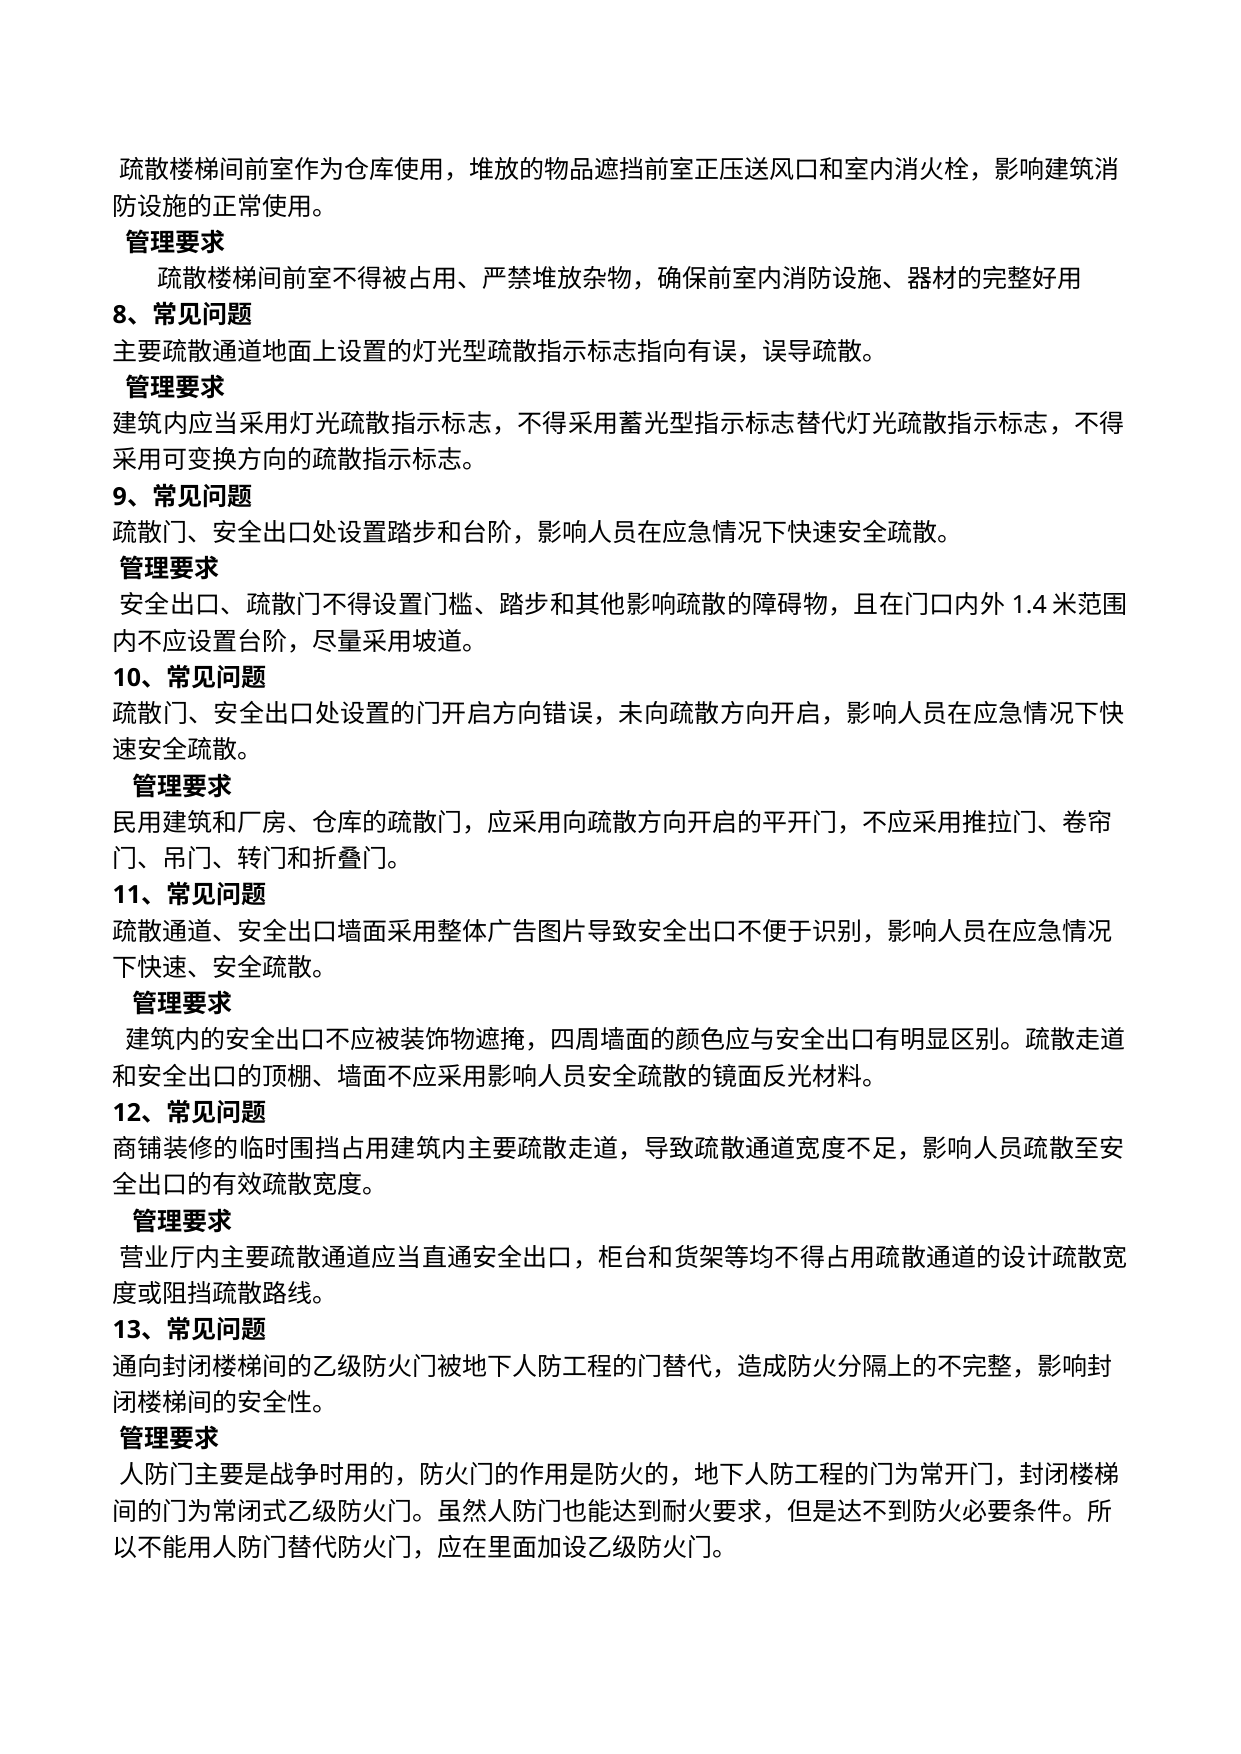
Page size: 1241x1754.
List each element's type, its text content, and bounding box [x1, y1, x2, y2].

text 管理要求 [112, 367, 1128, 404]
text 商铺装修的临时围挡占用建筑内主要疏散走道，导致疏散通道宽度不足，影响人员疏散至安全出口的有效疏散宽度。 [112, 1129, 1128, 1201]
text 疏散门、安全出口处设置踏步和台阶，影响人员在应急情况下快速安全疏散。 [112, 512, 1128, 549]
text 管理要求 [112, 549, 1128, 585]
text 民用建筑和厂房、仓库的疏散门，应采用向疏散方向开启的平开门，不应采用推拉门、卷帘门、吊门、转门和折叠门。 11、常见问题 [112, 802, 1128, 911]
text 10、常见问题 [112, 657, 1128, 694]
text 疏散楼梯间前室不得被占用、严禁堆放杂物，确保前室内消防设施、器材的完整好用 [112, 259, 1128, 295]
text 12、常见问题 [112, 1092, 1128, 1129]
text 管理要求 [112, 222, 1128, 259]
text 13、常见问题 [112, 1310, 1128, 1346]
text 人防门主要是战争时用的，防火门的作用是防火的，地下人防工程的门为常开门，封闭楼梯间的门为常闭式乙级防火门。虽然人防门也能达到耐火要求，但是达不到防火必要条件。所以不能用人防门替代防火门，应在里面加设乙级防火门。 [112, 1455, 1128, 1564]
text 管理要求 [112, 1201, 1128, 1237]
text 8、常见问题 [112, 295, 1128, 331]
text 管理要求 [112, 766, 1128, 802]
text 建筑内的安全出口不应被装饰物遮掩，四周墙面的颜色应与安全出口有明显区别。疏散走道和安全出口的顶棚、墙面不应采用影响人员安全疏散的镜面反光材料。 [112, 1020, 1128, 1092]
text 疏散门、安全出口处设置的门开启方向错误，未向疏散方向开启，影响人员在应急情况下快速安全疏散。 [112, 694, 1128, 766]
text 9、常见问题 [112, 476, 1128, 512]
text 主要疏散通道地面上设置的灯光型疏散指示标志指向有误，误导疏散。 [112, 331, 1128, 367]
text 营业厅内主要疏散通道应当直通安全出口，柜台和货架等均不得占用疏散通道的设计疏散宽度或阻挡疏散路线。 [112, 1237, 1128, 1310]
text 疏散通道、安全出口墙面采用整体广告图片导致安全出口不便于识别，影响人员在应急情况下快速、安全疏散。 [112, 911, 1128, 984]
text 管理要求 [112, 1419, 1128, 1455]
text 通向封闭楼梯间的乙级防火门被地下人防工程的门替代，造成防火分隔上的不完整，影响封闭楼梯间的安全性。 [112, 1346, 1128, 1419]
text 管理要求 [112, 984, 1128, 1020]
text 建筑内应当采用灯光疏散指示标志，不得采用蓄光型指示标志替代灯光疏散指示标志，不得采用可变换方向的疏散指示标志。 [112, 404, 1128, 476]
text 疏散楼梯间前室作为仓库使用，堆放的物品遮挡前室正压送风口和室内消火栓，影响建筑消防设施的正常使用。 [112, 150, 1128, 222]
text 安全出口、疏散门不得设置门槛、踏步和其他影响疏散的障碍物，且在门口内外1.4米范围内不应设置台阶，尽量采用坡道。 [112, 585, 1128, 657]
